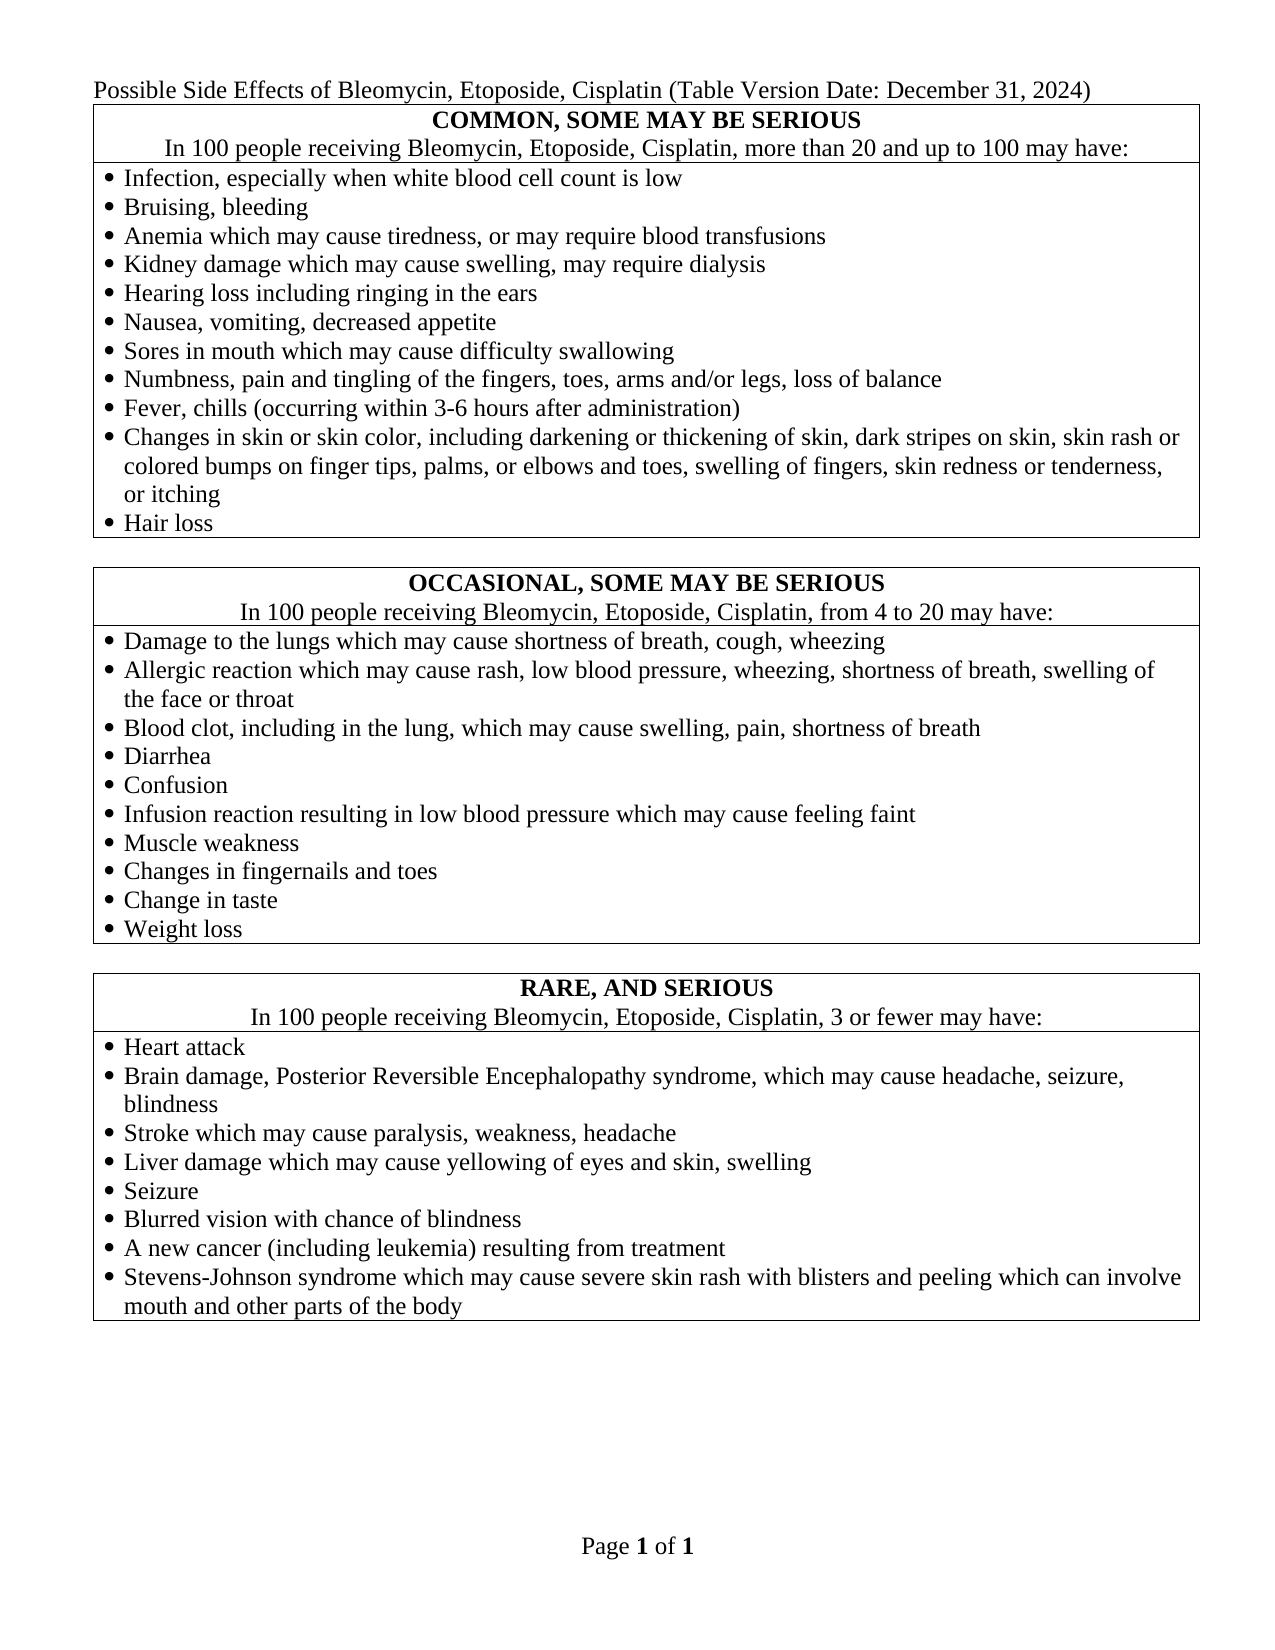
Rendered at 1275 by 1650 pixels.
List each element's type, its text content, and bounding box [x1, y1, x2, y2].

table_cell Damage to the lungs which may cause shortness of breath, cough, wheezing Allergic reaction which may cause rash, low blood pressure, wheezing, shortness of breath, swelling of the face or throat Blood clot, including in the lung, which may cause swelling, pain, shortness of breath Diarrhea Confusion Infusion reaction resulting in low blood pressure which may cause feeling faint Muscle weakness Changes in fingernails and toes Change in taste Weight loss [94, 626, 1199, 943]
table_header RARE, AND SERIOUS In 100 people receiving Bleomycin, Etoposide, Cisplatin, 3 or fewer may have: [94, 974, 1199, 1031]
table_cell Heart attack Brain damage, Posterior Reversible Encephalopathy syndrome, which may cause headache, seizure, blindness Stroke which may cause paralysis, weakness, headache Liver damage which may cause yellowing of eyes and skin, swelling Seizure Blurred vision with chance of blindness A new cancer (including leukemia) resulting from treatment Stevens-Johnson syndrome which may cause severe skin rash with blisters and peeling which can involve mouth and other parts of the body [94, 1032, 1199, 1319]
table_header OCCASIONAL, SOME MAY BE SERIOUS In 100 people receiving Bleomycin, Etoposide, Cisplatin, from 4 to 20 may have: [94, 568, 1199, 625]
table_cell Infection, especially when white blood cell count is low Bruising, bleeding Anemia which may cause tiredness, or may require blood transfusions Kidney damage which may cause swelling, may require dialysis Hearing loss including ringing in the ears Nausea, vomiting, decreased appetite Sores in mouth which may cause difficulty swallowing Numbness, pain and tingling of the fingers, toes, arms and/or legs, loss of balance Fever, chills (occurring within 3-6 hours after administration) Changes in skin or skin color, including darkening or thickening of skin, dark stripes on skin, skin rash or colored bumps on finger tips, palms, or elbows and toes, swelling of fingers, skin redness or tenderness, or itching Hair loss [94, 163, 1199, 537]
subtitle Possible Side Effects of Bleomycin, Etoposide, Cisplatin (Table Version Date: December 31, 2024) [93, 75, 1200, 104]
table_header COMMON, SOME MAY BE SERIOUS In 100 people receiving Bleomycin, Etoposide, Cisplatin, more than 20 and up to 100 may have: [94, 105, 1199, 162]
